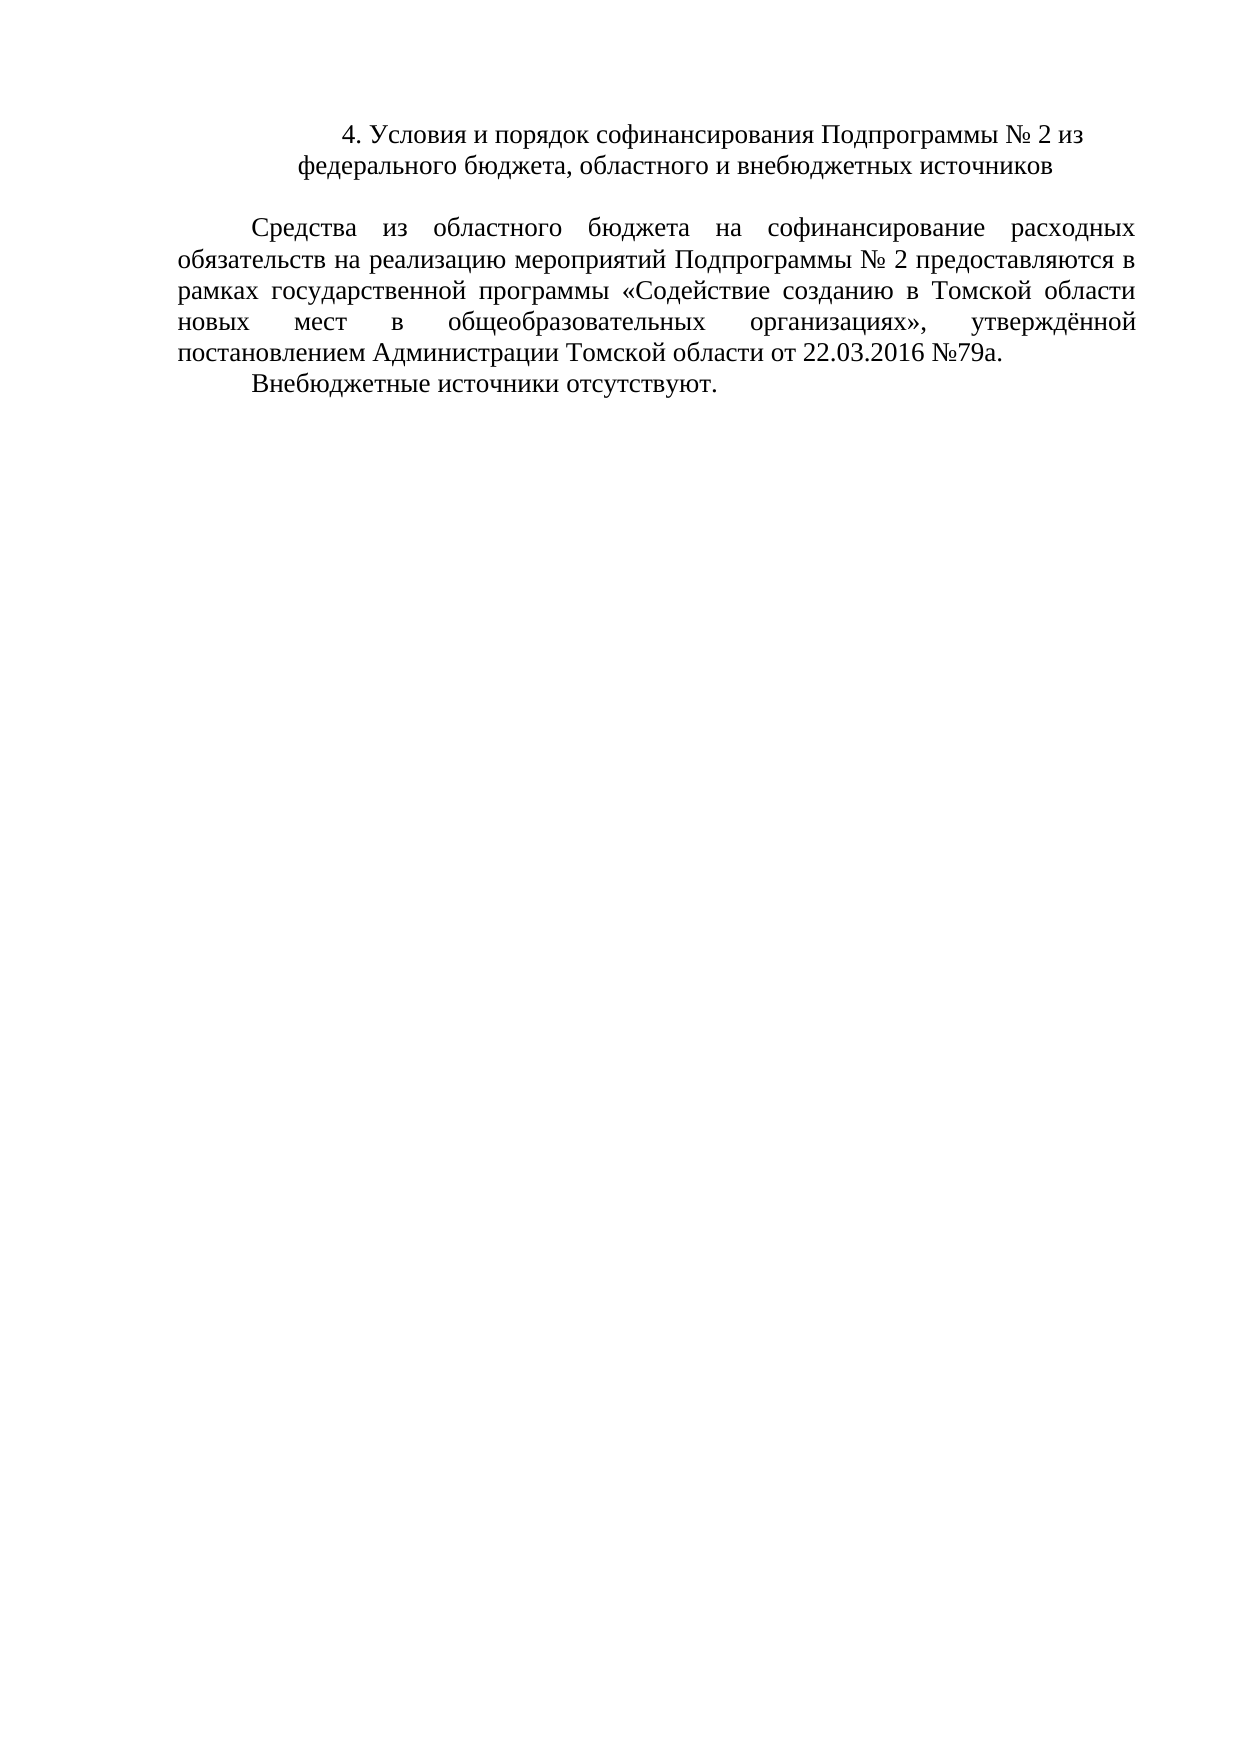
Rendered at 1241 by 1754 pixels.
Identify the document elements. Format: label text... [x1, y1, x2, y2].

text Средства из областного бюджета на софинансирование расходных обязательств на реализацию мероприятий Подпрограммы № 2 предоставляются в рамках государственной программы «Содействие созданию в Томской области новых мест в общеобразовательных организациях», утверждённой постановлением Администрации Томской области от 22.03.2016 №79а. [177, 212, 1137, 367]
text Внебюджетные источники отсутствуют. [177, 367, 1137, 398]
text 4. Условия и порядок софинансирования Подпрограммы № 2 из федерального бюджета, областного и внебюджетных источников [215, 118, 1137, 180]
